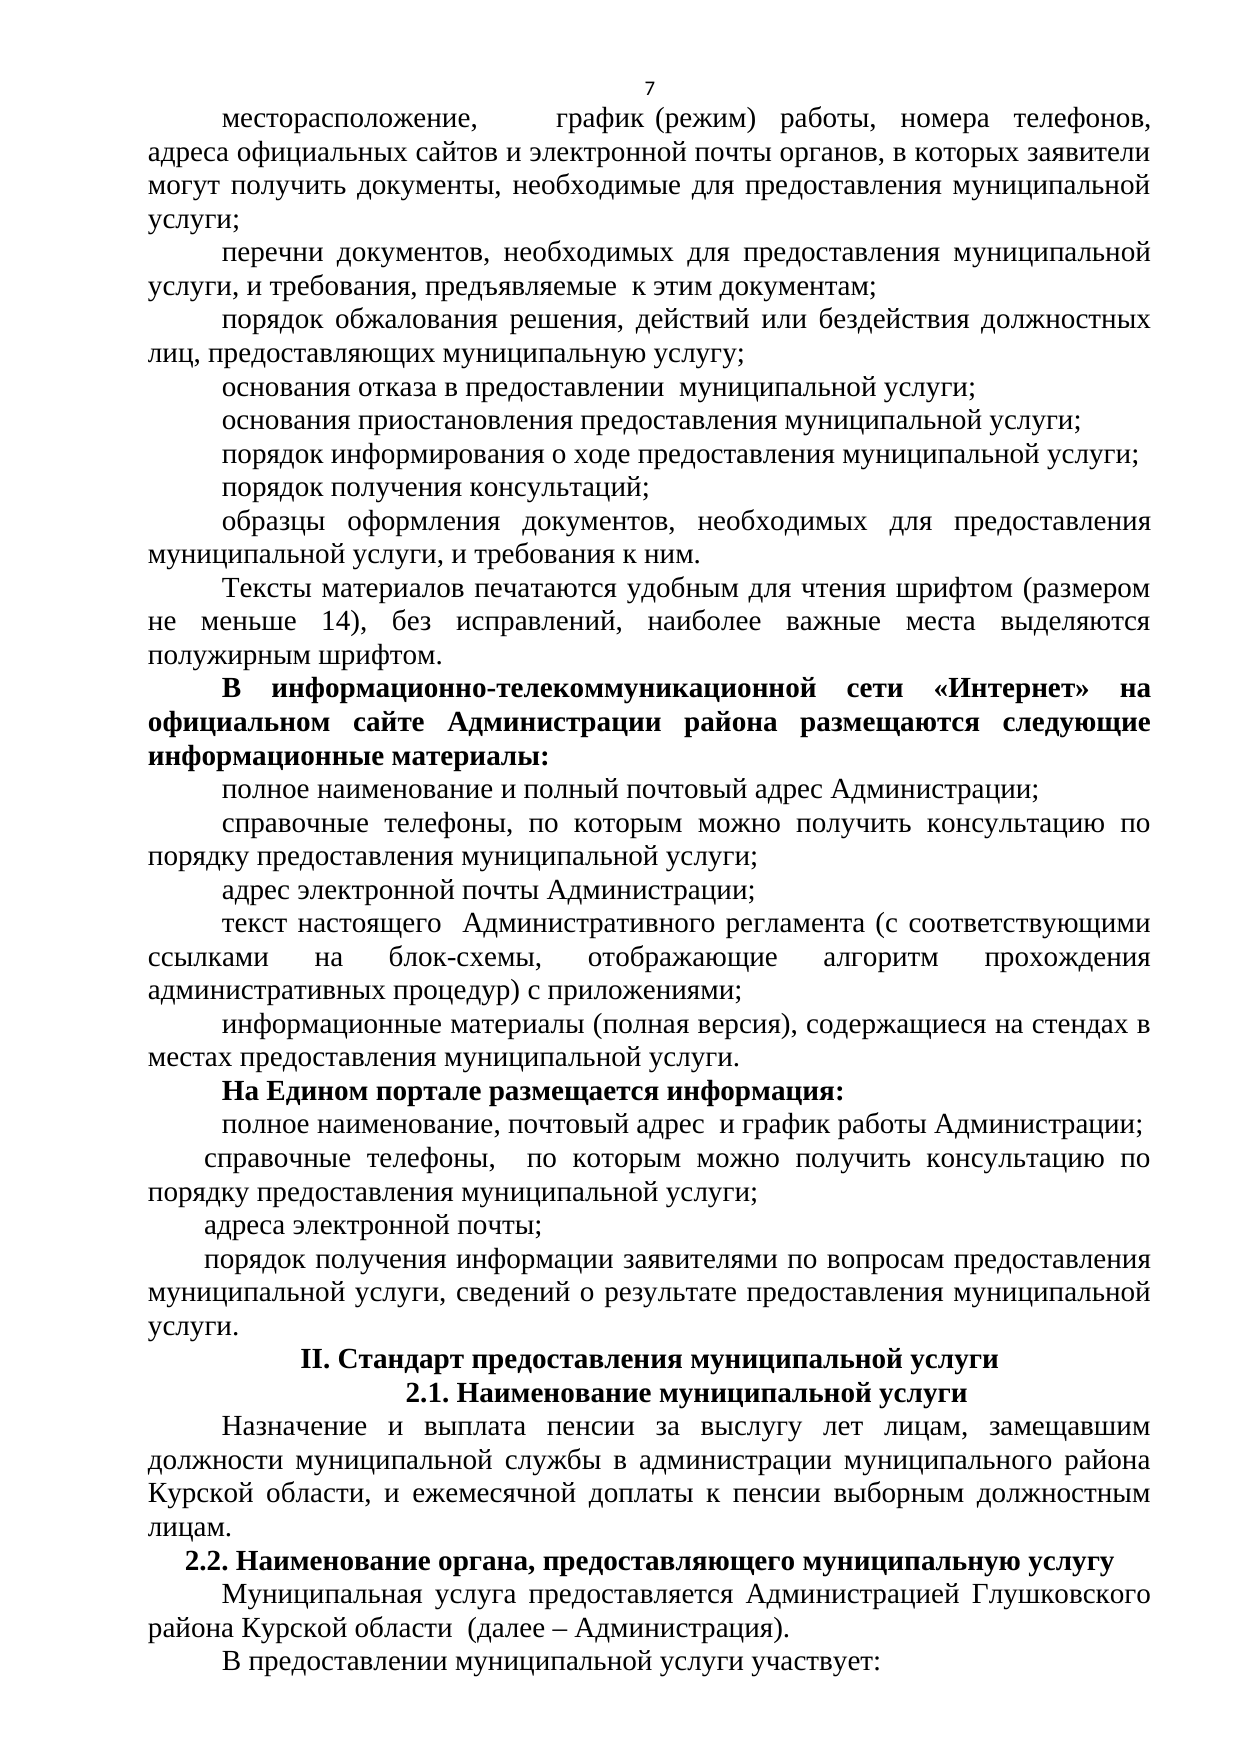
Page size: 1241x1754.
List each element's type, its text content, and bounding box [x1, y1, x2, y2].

text перечни документов, необходимых для предоставления муниципальной услуги, и требования, предъявляемые к этим документам; [148, 234, 1152, 302]
text полное наименование и полный почтовый адрес Администрации; [148, 771, 1152, 805]
text порядок получения консультаций; [148, 469, 1152, 503]
text справочные телефоны, по которым можно получить консультацию по порядку предоставления муниципальной услуги; [148, 805, 1152, 872]
text справочные телефоны, по которым можно получить консультацию по порядку предоставления муниципальной услуги; [148, 1140, 1152, 1207]
text 2.2. Наименование органа, предоставляющего муниципальную услугу [148, 1543, 1152, 1576]
text В предоставлении муниципальной услуги участвует: [148, 1643, 1152, 1677]
text основания приостановления предоставления муниципальной услуги; [148, 402, 1152, 436]
text полное наименование, почтовый адрес и график работы Администрации; [148, 1107, 1152, 1140]
text адрес электронной почты Администрации; [148, 872, 1152, 905]
text Тексты материалов печатаются удобным для чтения шрифтом (размером не меньше 14), без исправлений, наиболее важные места выделяются полужирным шрифтом. [148, 570, 1152, 671]
text II. Стандарт предоставления муниципальной услуги [148, 1341, 1152, 1375]
text порядок обжалования решения, действий или бездействия должностных лиц, предоставляющих муниципальную услугу; [148, 302, 1152, 369]
text информационные материалы (полная версия), содержащиеся на стендах в местах предоставления муниципальной услуги. [148, 1006, 1152, 1073]
text В информационно-телекоммуникационной сети «Интернет» на официальном сайте Администрации района размещаются следующие информационные материалы: [148, 671, 1152, 771]
text порядок информирования о ходе предоставления муниципальной услуги; [148, 436, 1152, 469]
text текст настоящего Административного регламента (с соответствующими ссылками на блок-схемы, отображающие алгоритм прохождения административных процедур) с приложениями; [148, 905, 1152, 1006]
text адреса электронной почты; [148, 1207, 1152, 1241]
text образцы оформления документов, необходимых для предоставления муниципальной услуги, и требования к ним. [148, 503, 1152, 570]
text порядок получения информации заявителями по вопросам предоставления муниципальной услуги, сведений о результате предоставления муниципальной услуги. [148, 1241, 1152, 1341]
text Муниципальная услуга предоставляется Администрацией Глушковского района Курской области (далее – Администрация). [148, 1576, 1152, 1643]
text Назначение и выплата пенсии за выслугу лет лицам, замещавшим должности муниципальной службы в администрации муниципального района Курской области, и ежемесячной доплаты к пенсии выборным должностным лицам. [148, 1408, 1152, 1543]
text основания отказа в предоставлении муниципальной услуги; [148, 369, 1152, 402]
text 2.1. Наименование муниципальной услуги [148, 1375, 1152, 1408]
text месторасположение, график (режим) работы, номера телефонов, адреса официальных сайтов и электронной почты органов, в которых заявители могут получить документы, необходимые для предоставления муниципальной услуги; [148, 100, 1152, 234]
text На Едином портале размещается информация: [148, 1073, 1152, 1107]
